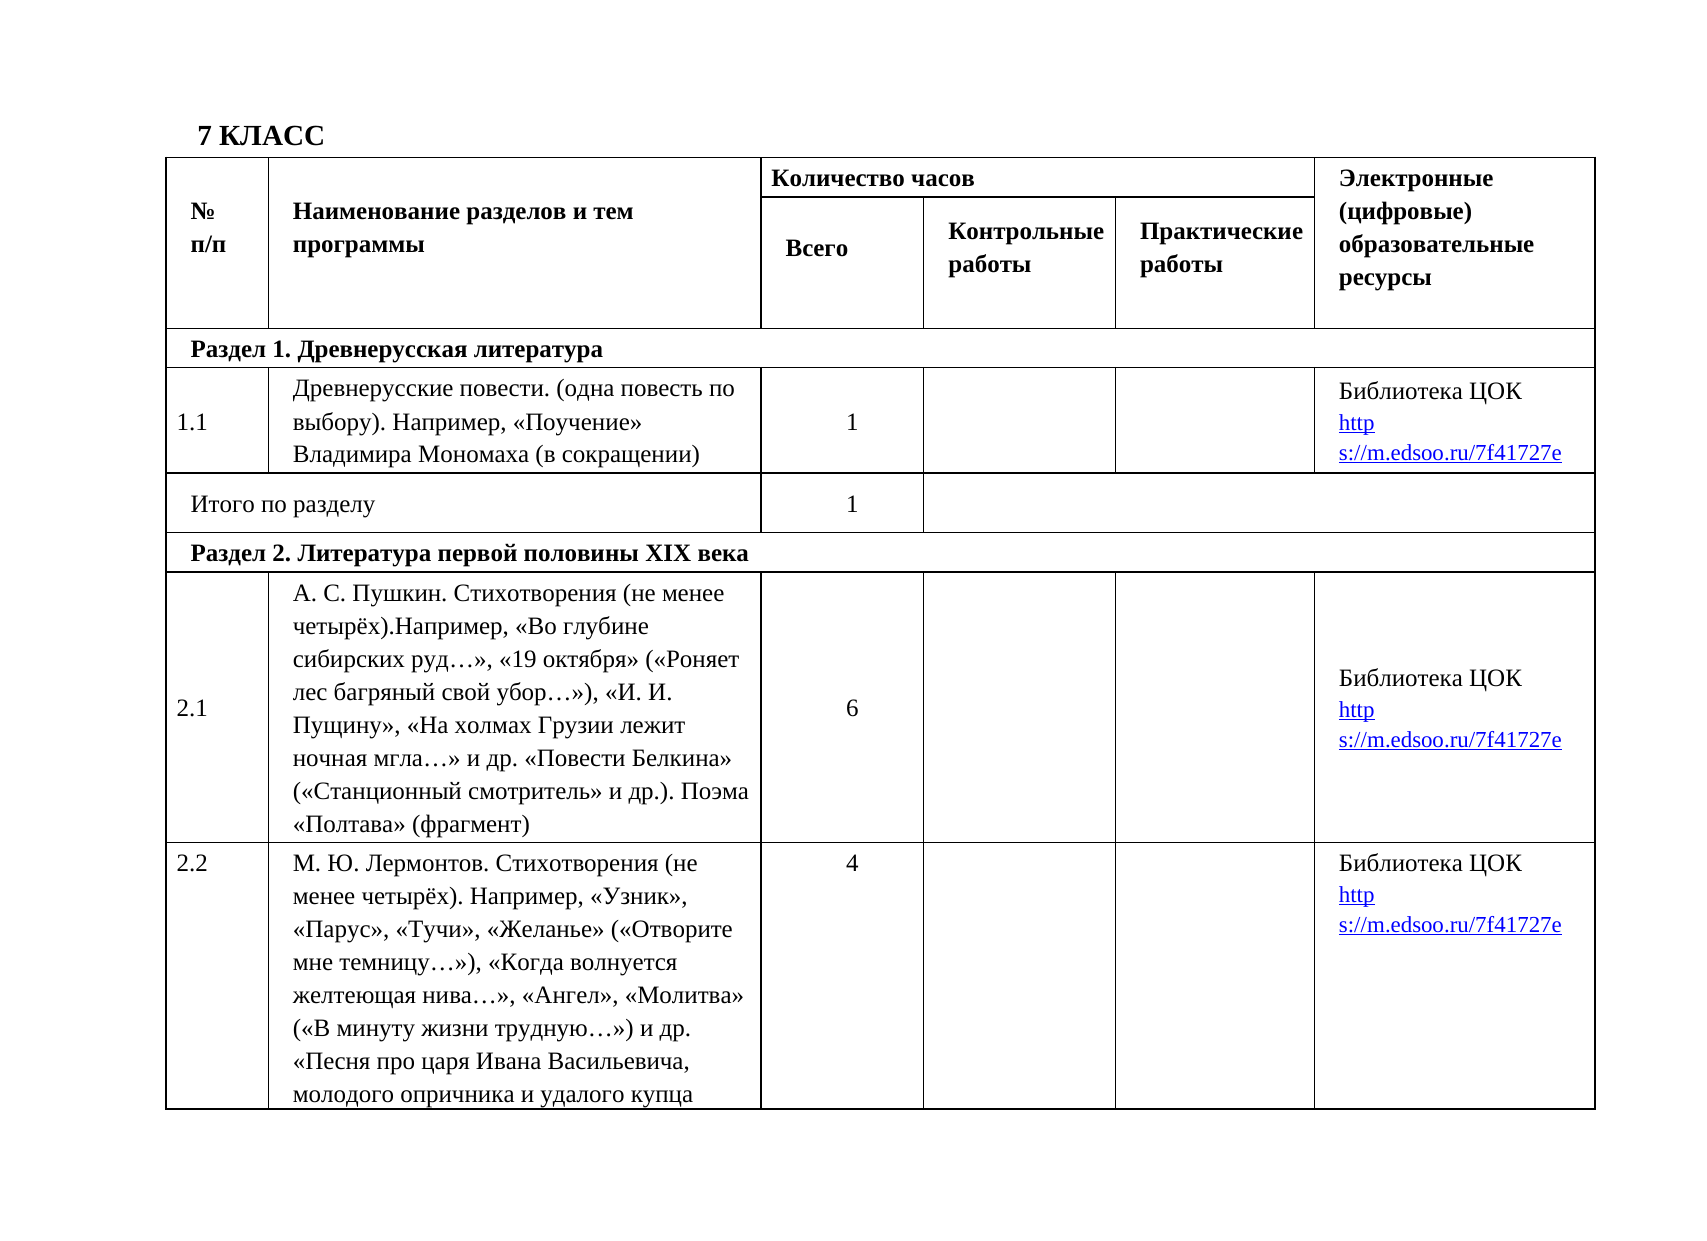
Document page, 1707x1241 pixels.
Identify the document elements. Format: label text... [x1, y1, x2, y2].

table_cell Практические работы [1116, 198, 1314, 327]
table_cell Раздел 2. Литература первой половины XIX века [167, 533, 1594, 571]
table_cell 1 [762, 474, 923, 532]
table_cell [924, 573, 1115, 842]
table_cell [1116, 368, 1314, 472]
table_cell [1315, 843, 1594, 1108]
table_cell 2.1 [167, 573, 268, 842]
table_cell [1116, 843, 1314, 1108]
table_cell [924, 843, 1115, 1108]
table_cell Древнерусские повести. (одна повесть по выбору). Например, «Поучение» Владимира Мономаха (в сокращении) [269, 368, 760, 472]
table_cell 1 [762, 368, 923, 472]
table_cell [924, 368, 1115, 472]
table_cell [269, 843, 760, 1108]
table_cell [1116, 573, 1314, 842]
table_header № п/п [167, 158, 268, 327]
table_cell 6 [762, 573, 923, 842]
table_cell Контрольные работы [924, 198, 1115, 327]
table_cell Библиотека ЦОК https://m.edsoo.ru/7f41727e [1315, 573, 1594, 842]
table_cell Библиотека ЦОК https://m.edsoo.ru/7f41727e [1315, 368, 1594, 472]
table_cell 2.2 [167, 843, 268, 1108]
table_cell Раздел 1. Древнерусская литература [167, 329, 1594, 367]
table_header Наименование разделов и тем программы [269, 158, 760, 327]
table_header Электронные (цифровые) образовательные ресурсы [1315, 158, 1594, 327]
table_cell 1.1 [167, 368, 268, 472]
table_cell [924, 474, 1594, 532]
table_cell 4 [762, 843, 923, 1108]
table_cell Всего [762, 198, 923, 327]
table_cell А. С. Пушкин. Стихотворения (не менее четырёх).Например, «Во глубине сибирских руд…», «19 октября» («Роняет лес багряный свой убор…»), «И. И. Пущину», «На холмах Грузии лежит ночная мгла…» и др. «Повести Белкина» («Станционный смотритель» и др.). Поэма «Полтава» (фрагмент) [269, 573, 760, 842]
text 7 КЛАСС [190, 118, 1618, 152]
table_cell Итого по разделу [167, 474, 760, 532]
table_header Количество часов [762, 158, 1314, 196]
